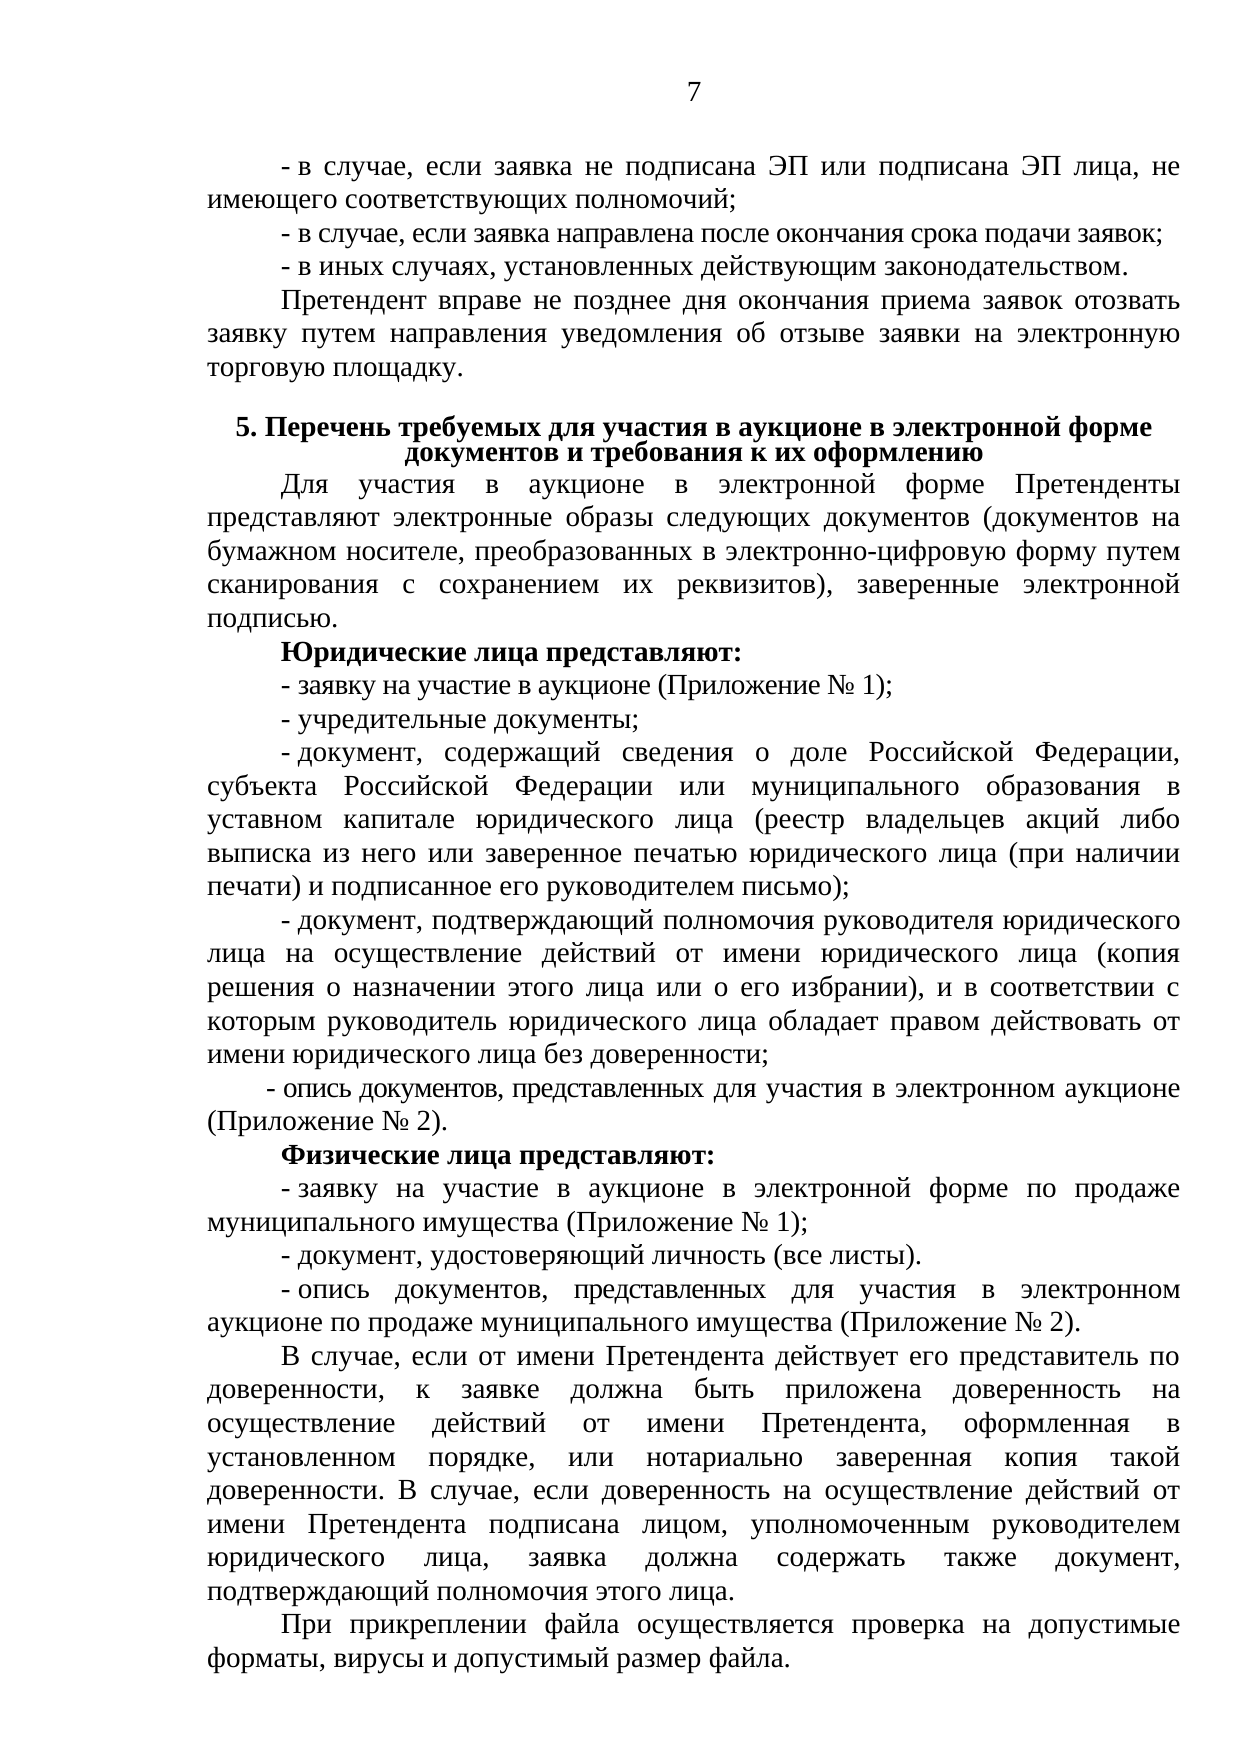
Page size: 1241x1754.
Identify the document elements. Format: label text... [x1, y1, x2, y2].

text Физические лица представляют: [207, 1137, 1181, 1170]
text - документ, удостоверяющий личность (все листы). [207, 1237, 1181, 1271]
text - в случае, если заявка не подписана ЭП или подписана ЭП лица, не имеющего соответствующих полномочий; [207, 148, 1181, 215]
text - в случае, если заявка направлена после окончания срока подачи заявок; [207, 215, 1181, 248]
text Претендент вправе не позднее дня окончания приема заявок отозвать заявку путем направления уведомления об отзыве заявки на электронную торговую площадку. [207, 282, 1181, 382]
text При прикреплении файла осуществляется проверка на допустимые форматы, вирусы и допустимый размер файла. [207, 1606, 1181, 1673]
text - заявку на участие в аукционе (Приложение № 1); [207, 667, 1181, 701]
text - опись документов, представленных для участия в электронном аукционе по продаже муниципального имущества (Приложение № 2). [207, 1271, 1181, 1338]
text Юридические лица представляют: [207, 634, 1181, 667]
text - опись документов, представленных для участия в электронном аукционе (Приложение № 2). [207, 1070, 1181, 1137]
text В случае, если от имени Претендента действует его представитель по доверенности, к заявке должна быть приложена доверенность на осуществление действий от имени Претендента, оформленная в установленном порядке, или нотариально заверенная копия такой доверенности. В случае, если доверенность на осуществление действий от имени Претендента подписана лицом, уполномоченным руководителем юридического лица, заявка должна содержать также документ, подтверждающий полномочия этого лица. [207, 1338, 1181, 1606]
text 5. Перечень требуемых для участия в аукционе в электронной форме документов и требования к их оформлению [207, 416, 1181, 466]
text - в иных случаях, установленных действующим законодательством. [207, 248, 1181, 282]
text - документ, подтверждающий полномочия руководителя юридического лица на осуществление действий от имени юридического лица (копия решения о назначении этого лица или о его избрании), и в соответствии с которым руководитель юридического лица обладает правом действовать от имени юридического лица без доверенности; [207, 902, 1181, 1070]
text - документ, содержащий сведения о доле Российской Федерации, субъекта Российской Федерации или муниципального образования в уставном капитале юридического лица (реестр владельцев акций либо выписка из него или заверенное печатью юридического лица (при наличии печати) и подписанное его руководителем письмо); [207, 734, 1181, 902]
text Для участия в аукционе в электронной форме Претенденты представляют электронные образы следующих документов (документов на бумажном носителе, преобразованных в электронно-цифровую форму путем сканирования с сохранением их реквизитов), заверенные электронной подписью. [207, 466, 1181, 634]
text - заявку на участие в аукционе в электронной форме по продаже муниципального имущества (Приложение № 1); [207, 1170, 1181, 1237]
text - учредительные документы; [207, 701, 1181, 734]
